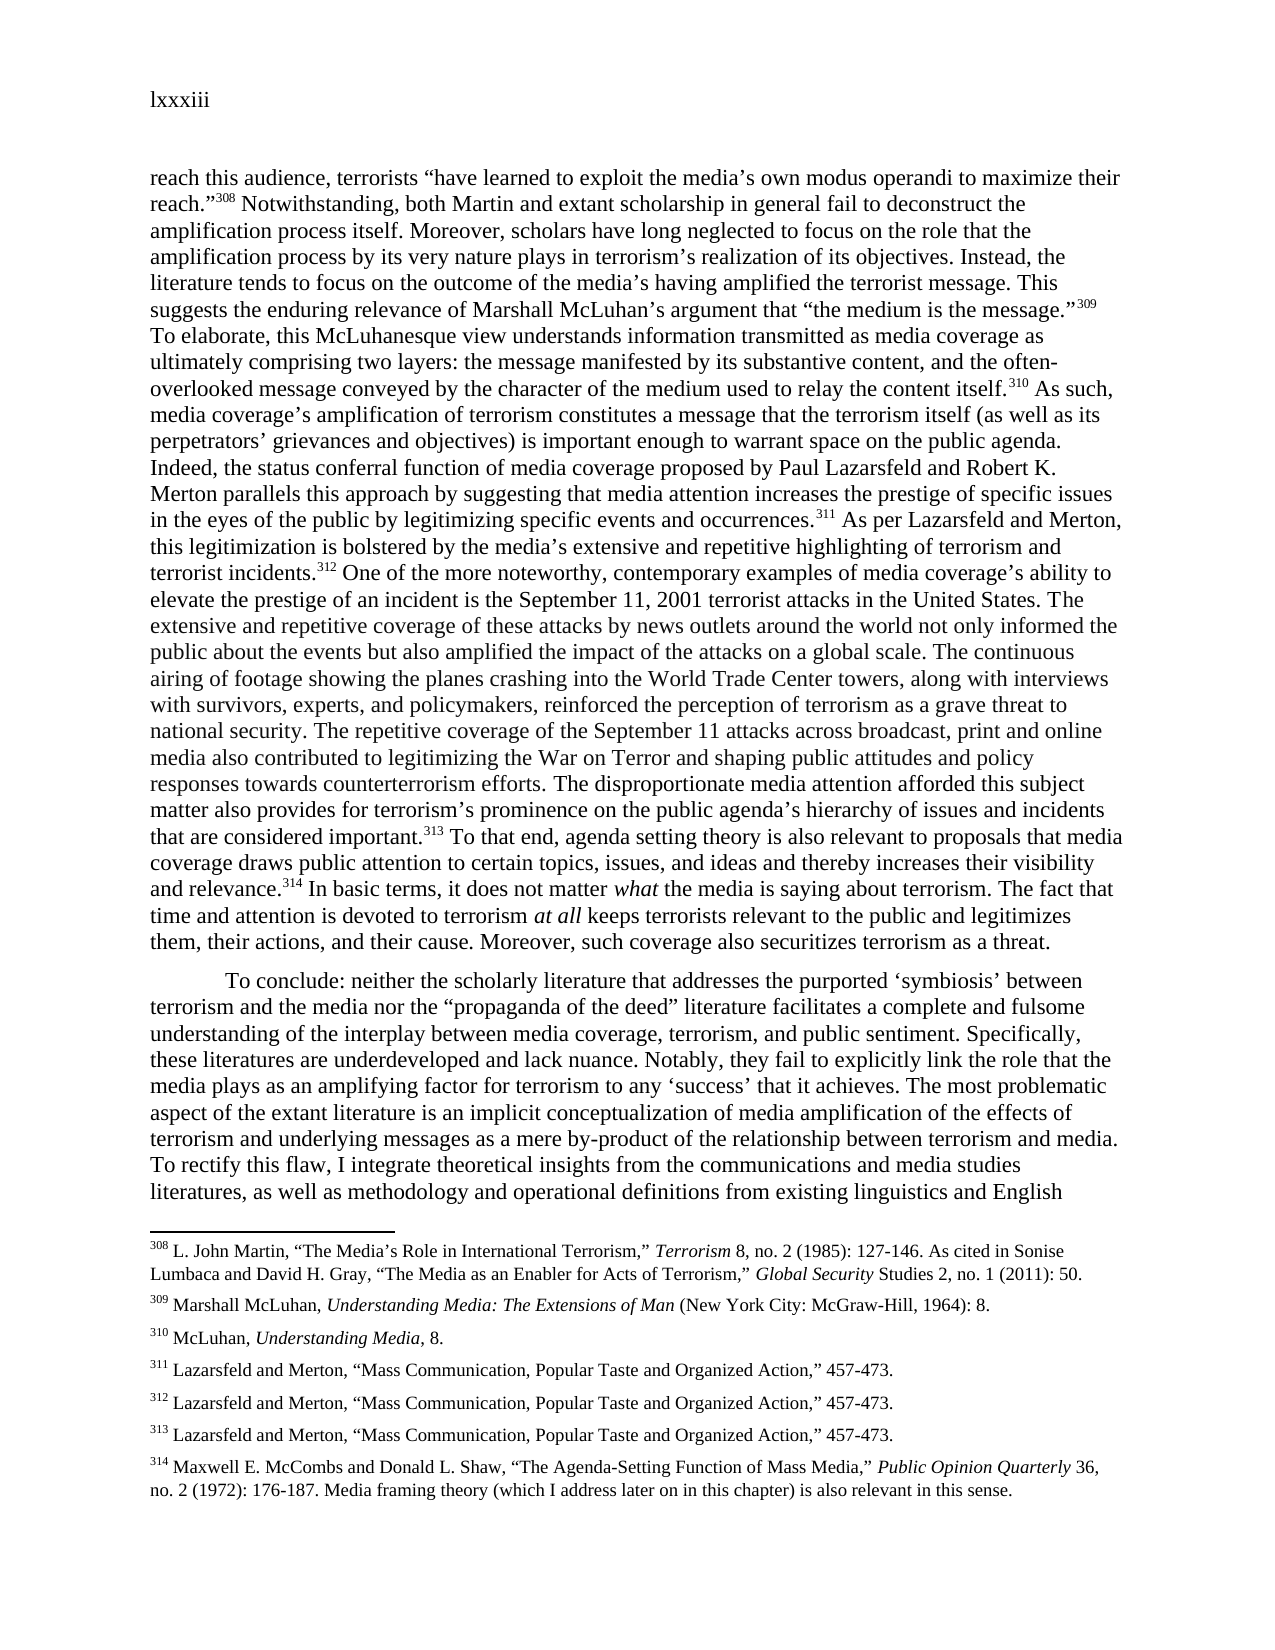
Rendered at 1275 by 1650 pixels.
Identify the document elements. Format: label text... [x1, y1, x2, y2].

text The academic literature also assumes a truism that media amplify the effects of terrorism. To wit, L. John Martin asserts that terrorists seek to reach a “large audience” and further, that in their quest to reach this audience, terrorists “have learned to exploit the media’s own modus operandi to maximize their reach.” Notwithstanding, both Martin and extant scholarship in general fail to deconstruct the amplification process itself. Moreover, scholars have long neglected to focus on the role that the amplification process by its very nature plays in terrorism’s realization of its objectives. Instead, the literature tends to focus on the outcome of the media’s having amplified the terrorist message. This suggests the enduring relevance of Marshall McLuhan’s argument that “the medium is the message.” To elaborate, this McLuhanesque view understands information transmitted as media coverage as ultimately comprising two layers: the message manifested by its substantive content, and the often-overlooked message conveyed by the character of the medium used to relay the content itself. As such, media coverage’s amplification of terrorism constitutes a message that the terrorism itself (as well as its perpetrators’ grievances and objectives) is important enough to warrant space on the public agenda. Indeed, the status conferral function of media coverage proposed by Paul Lazarsfeld and Robert K. Merton parallels this approach by suggesting that media attention increases the prestige of specific issues in the eyes of the public by legitimizing specific events and occurrences. As per Lazarsfeld and Merton, this legitimization is bolstered by the media’s extensive and repetitive highlighting of terrorism and terrorist incidents. One of the more noteworthy, contemporary examples of media coverage’s ability to elevate the prestige of an incident is the September 11, 2001 terrorist attacks in the United States. The extensive and repetitive coverage of these attacks by news outlets around the world not only informed the public about the events but also amplified the impact of the attacks on a global scale. The continuous airing of footage showing the planes crashing into the World Trade Center towers, along with interviews with survivors, experts, and policymakers, reinforced the perception of terrorism as a grave threat to national security. The repetitive coverage of the September 11 attacks across broadcast, print and online media also contributed to legitimizing the War on Terror and shaping public attitudes and policy responses towards counterterrorism efforts. The disproportionate media attention afforded this subject matter also provides for terrorism’s prominence on the public agenda’s hierarchy of issues and incidents that are considered important. To that end, agenda setting theory is also relevant to proposals that media coverage draws public attention to certain topics, issues, and ideas and thereby increases their visibility and relevance. In basic terms, it does not matter what the media is saying about terrorism. The fact that time and attention is devoted to terrorism at all keeps terrorists relevant to the public and legitimizes them, their actions, and their cause. Moreover, such coverage also securitizes terrorism as a threat. [150, 164, 1125, 954]
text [150, 967, 1125, 1204]
